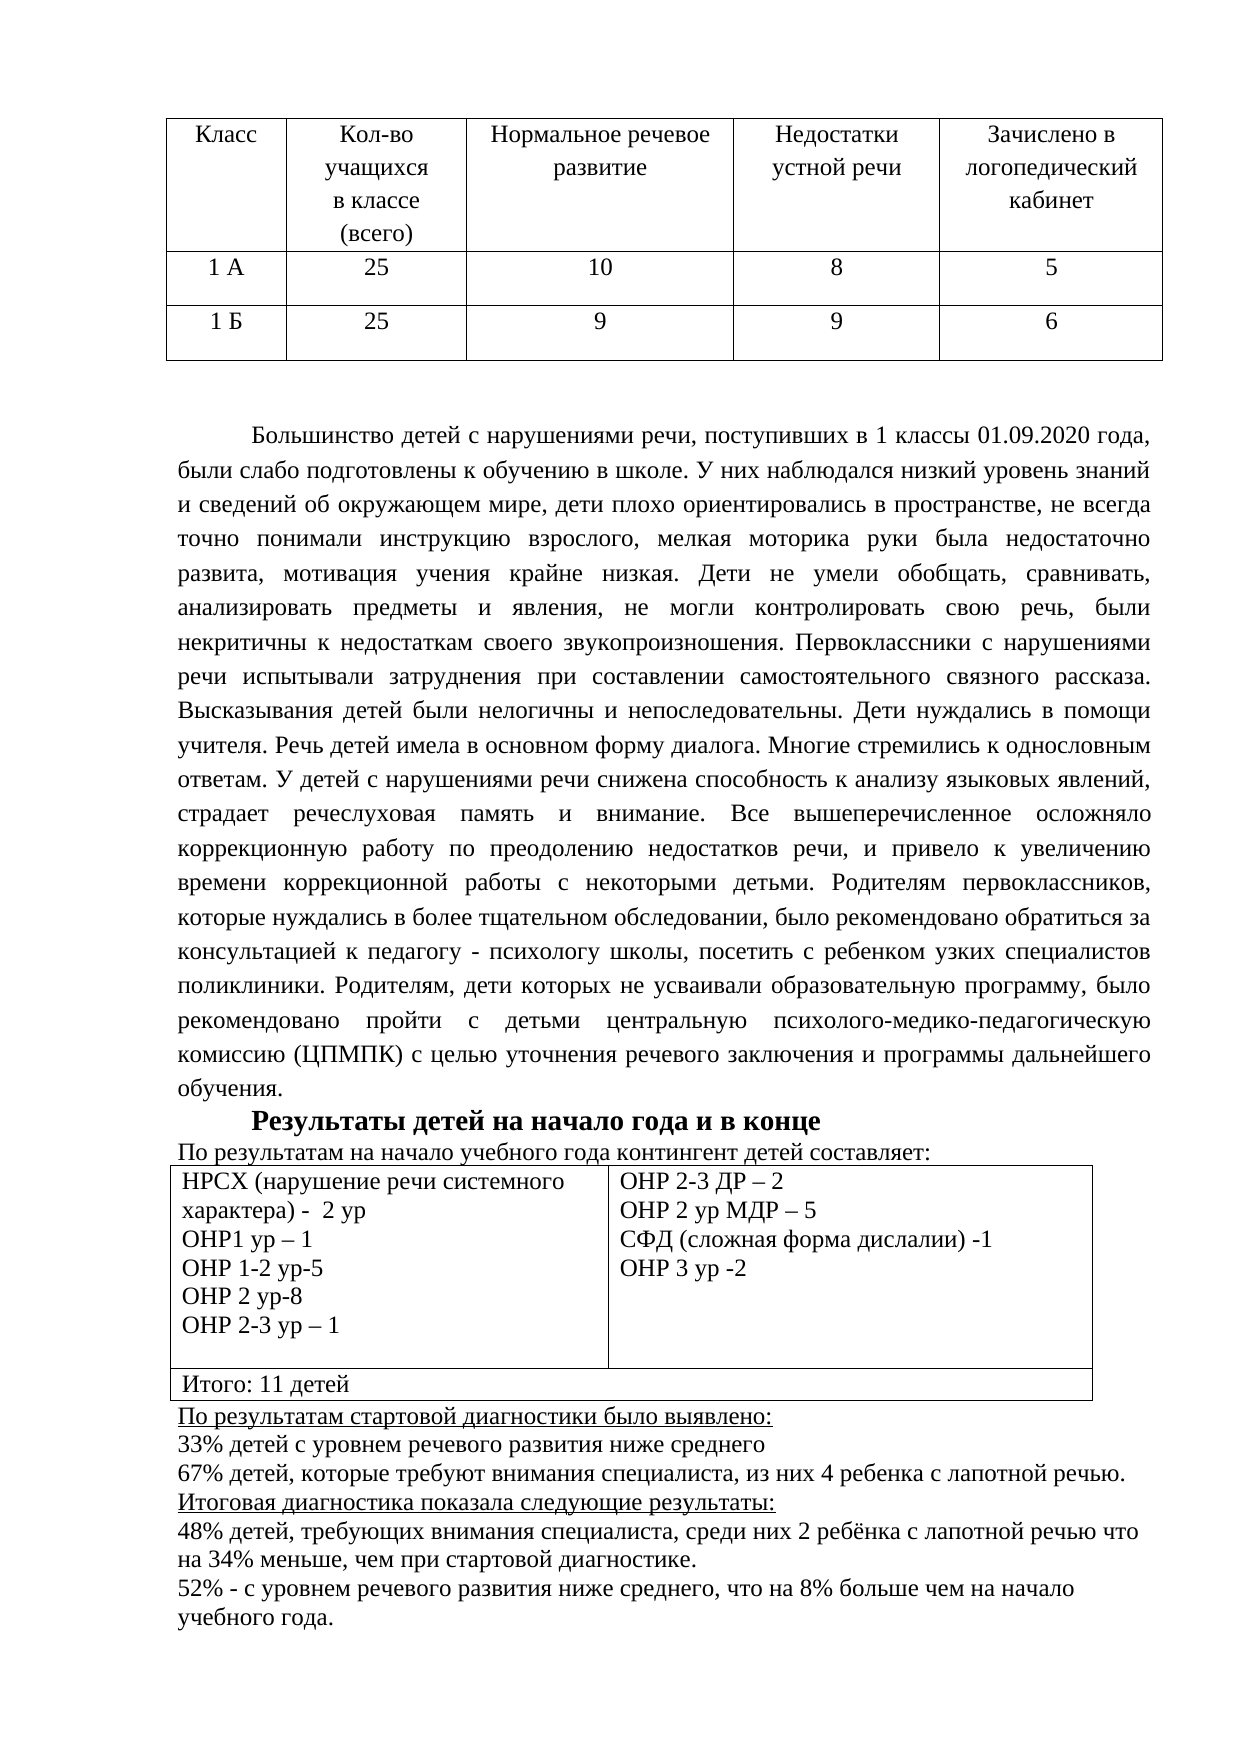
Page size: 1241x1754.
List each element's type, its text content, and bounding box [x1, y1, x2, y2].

table_header Недостатки устной речи [734, 119, 939, 251]
table_header НРСХ (нарушение речи системного характера) - 2 ур ОНР1 ур – 1 ОНР 1-2 ур-5 ОНР 2 ур-8 ОНР 2-3 ур – 1 [171, 1166, 608, 1368]
table_cell 9 [734, 306, 939, 360]
table_cell 25 [287, 252, 466, 305]
text Итоговая диагностика показала следующие результаты: [177, 1487, 1152, 1516]
text 48% детей, требующих внимания специалиста, среди них 2 ребёнка с лапотной речью что на 34% меньше, чем при стартовой диагностике. [177, 1516, 1152, 1573]
text 33% детей с уровнем речевого развития ниже среднего [177, 1429, 1152, 1458]
table_cell Итого: 11 детей [171, 1369, 1092, 1400]
text Большинство детей с нарушениями речи, поступивших в 1 классы 01.09.2020 года, были слабо подготовлены к обучению в школе. У них наблюдался низкий уровень знаний и сведений об окружающем мире, дети плохо ориентировались в пространстве, не всегда точно понимали инструкцию взрослого, мелкая моторика руки была недостаточно развита, мотивация учения крайне низкая. Дети не умели обобщать, сравнивать, анализировать предметы и явления, не могли контролировать свою речь, были некритичны к недостаткам своего звукопроизношения. Первоклассники с нарушениями речи испытывали затруднения при составлении самостоятельного связного рассказа. Высказывания детей были нелогичны и непоследовательны. Дети нуждались в помощи учителя. Речь детей имела в основном форму диалога. Многие стремились к однословным ответам. У детей с нарушениями речи снижена способность к анализу языковых явлений, страдает речеслуховая память и внимание. Все вышеперечисленное осложняло коррекционную работу по преодолению недостатков речи, и привело к увеличению времени коррекционной работы с некоторыми детьми. Родителям первоклассников, которые нуждались в более тщательном обследовании, было рекомендовано обратиться за консультацией к педагогу - психологу школы, посетить с ребенком узких специалистов поликлиники. Родителям, дети которых не усваивали образовательную программу, было рекомендовано пройти с детьми центральную психолого-медико-педагогическую комиссию (ЦПМПК) с целью уточнения речевого заключения и программы дальнейшего обучения. [177, 415, 1152, 1102]
table_cell 10 [467, 252, 733, 305]
text По результатам стартовой диагностики было выявлено: [177, 1401, 1152, 1429]
table_header Зачислено в логопедический кабинет [940, 119, 1162, 251]
table_header Класс [167, 119, 286, 251]
table_cell 5 [940, 252, 1162, 305]
table_header Кол-во учащихся в классе (всего) [287, 119, 466, 251]
text Результаты детей на начало года и в конце [177, 1102, 1152, 1137]
table_cell 6 [940, 306, 1162, 360]
text По результатам на начало учебного года контингент детей составляет: [177, 1137, 1152, 1165]
text 52% - с уровнем речевого развития ниже среднего, что на 8% больше чем на начало учебного года. [177, 1573, 1152, 1631]
table_cell 25 [287, 306, 466, 360]
table_cell 8 [734, 252, 939, 305]
table_cell 9 [467, 306, 733, 360]
table_header Нормальное речевое развитие [467, 119, 733, 251]
table_cell 1 Б [167, 306, 286, 360]
table_header ОНР 2-3 ДР – 2 ОНР 2 ур МДР – 5 СФД (сложная форма дислалии) -1 ОНР 3 ур -2 [609, 1166, 1092, 1368]
table_cell 1 А [167, 252, 286, 305]
text 67% детей, которые требуют внимания специалиста, из них 4 ребенка с лапотной речью. [177, 1458, 1152, 1487]
